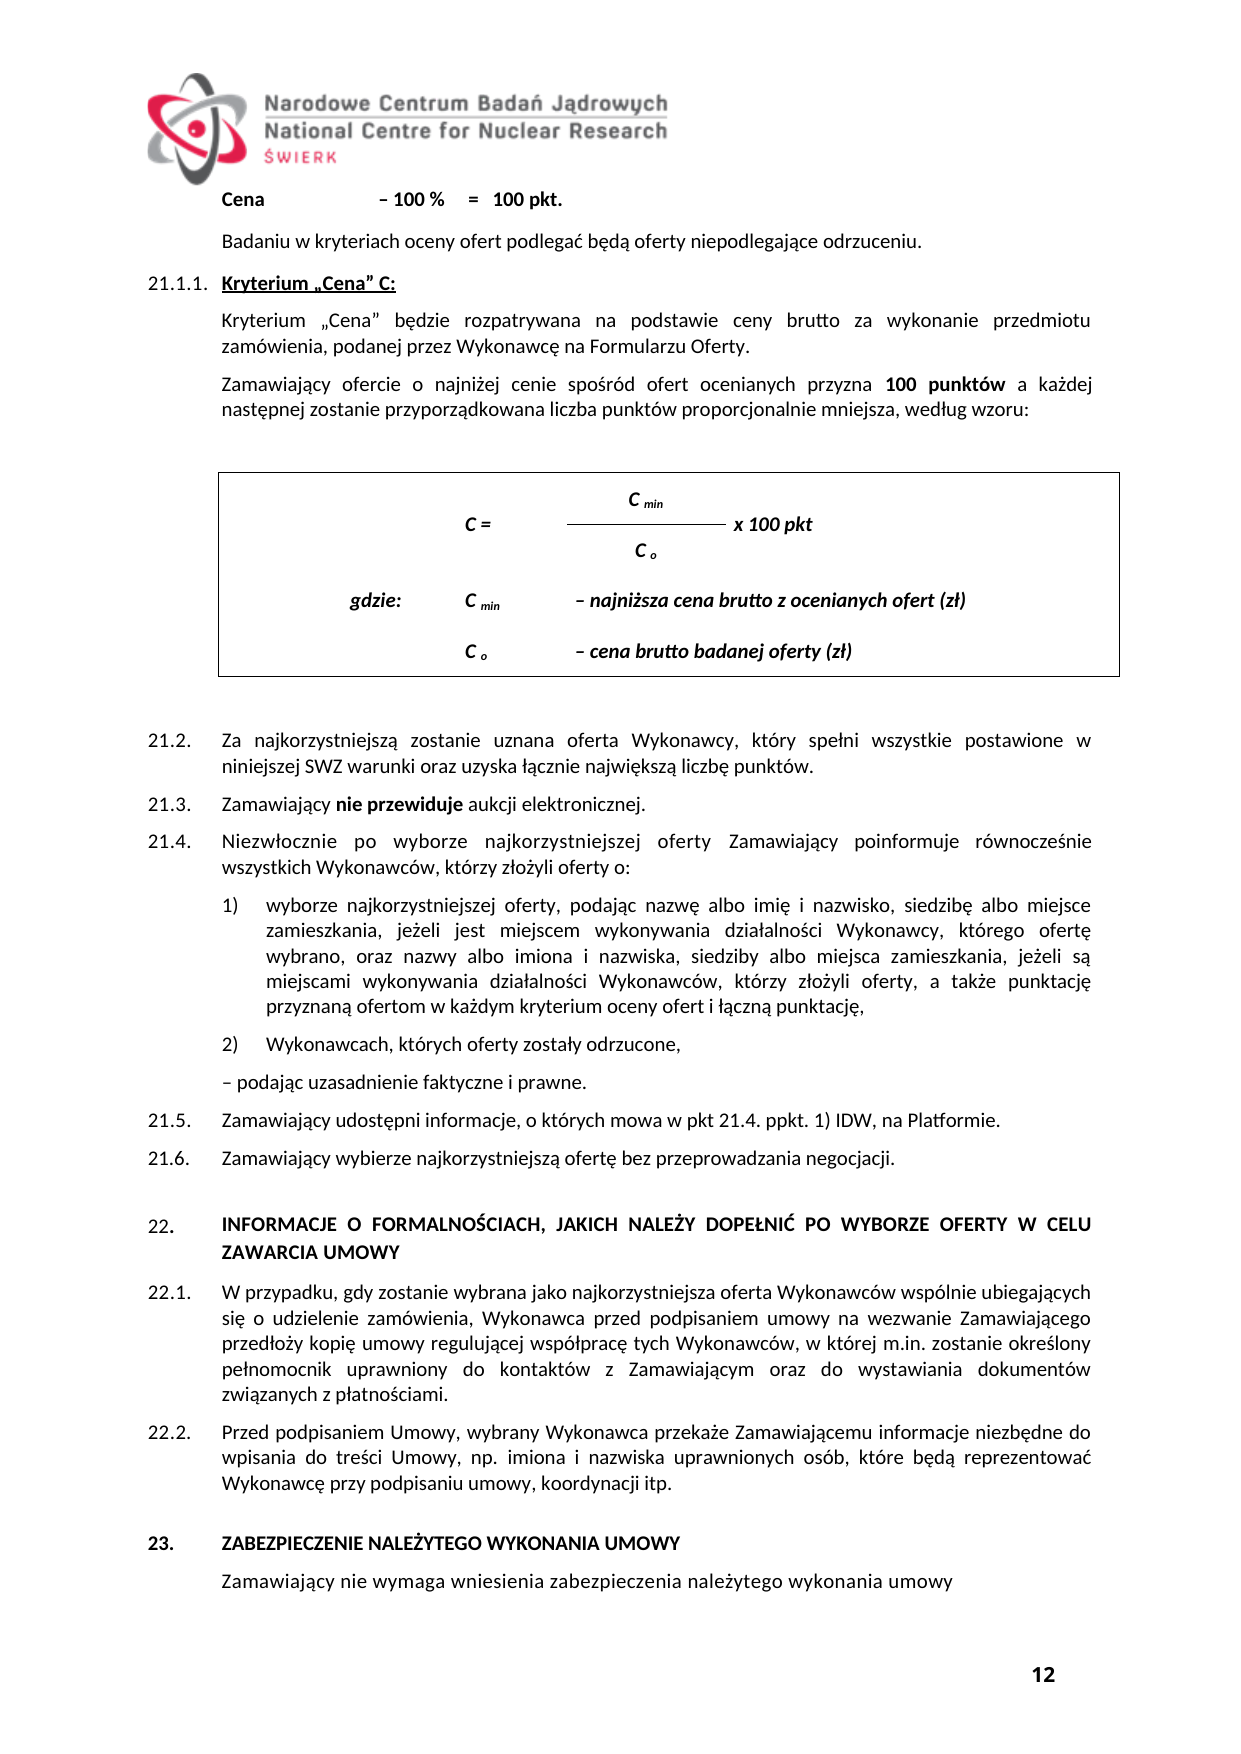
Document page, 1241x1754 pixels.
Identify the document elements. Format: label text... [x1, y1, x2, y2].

text 22. INFORMACJE O FORMALNOŚCIACH, JAKICH NALEŻY DOPEŁNIĆ PO WYBORZE OFERTY W CELU ZAWARCIA UMOWY [148, 1211, 1092, 1267]
text 23. ZABEZPIECZENIE NALEŻYTEGO WYKONANIA UMOWY [148, 1531, 1092, 1556]
text 21.4. Niezwłocznie po wyborze najkorzystniejszej oferty Zamawiający poinformuje równocześnie wszystkich Wykonawców, którzy złożyli oferty o: [148, 829, 1092, 879]
table_header [219, 473, 1119, 676]
list Wykonawcach, których oferty zostały odrzucone, [222, 1032, 1092, 1057]
text 21.5. Zamawiający udostępni informacje, o których mowa w pkt 21.4. ppkt. 1) IDW, na Platformie. [148, 1107, 1092, 1133]
picture [147, 73, 669, 187]
list Badaniu w kryteriach oceny ofert podlegać będą oferty niepodlegające odrzuceniu. [222, 228, 1092, 253]
text 21.3. Zamawiający nie przewiduje aukcji elektronicznej. [148, 791, 1092, 816]
text 21.1.1. Kryterium „Cena” C: [148, 270, 1092, 295]
text 21.6. Zamawiający wybierze najkorzystniejszą ofertę bez przeprowadzania negocjacji. [148, 1145, 1092, 1171]
list Cena – 100 % = 100 pkt. [222, 186, 1092, 212]
text 22.2. Przed podpisaniem Umowy, wybrany Wykonawca przekaże Zamawiającemu informacje niezbędne do wpisania do treści Umowy, np. imiona i nazwiska uprawnionych osób, które będą reprezentować Wykonawcę przy podpisaniu umowy, koordynacji itp. [148, 1419, 1092, 1495]
text 22.1. W przypadku, gdy zostanie wybrana jako najkorzystniejsza oferta Wykonawców wspólnie ubiegających się o udzielenie zamówienia, Wykonawca przed podpisaniem umowy na wezwanie Zamawiającego przedłoży kopię umowy regulującej współpracę tych Wykonawców, w której m.in. zostanie określony pełnomocnik uprawniony do kontaktów z Zamawiającym oraz do wystawiania dokumentów związanych z płatnościami. [148, 1279, 1092, 1407]
text Zamawiający nie wymaga wniesienia zabezpieczenia należytego wykonania umowy [221, 1568, 1092, 1594]
text Zamawiający ofercie o najniżej cenie spośród ofert ocenianych przyzna 100 punktów a każdej następnej zostanie przyporządkowana liczba punktów proporcjonalnie mniejsza, według wzoru: [221, 371, 1092, 422]
text – podając uzasadnienie faktyczne i prawne. [222, 1069, 1092, 1095]
list wyborze najkorzystniejszej oferty, podając nazwę albo imię i nazwisko, siedzibę albo miejsce zamieszkania, jeżeli jest miejscem wykonywania działalności Wykonawcy, którego ofertę wybrano, oraz nazwy albo imiona i nazwiska, siedziby albo miejsca zamieszkania, jeżeli są miejscami wykonywania działalności Wykonawców, którzy złożyli oferty, a także punktację przyznaną ofertom w każdym kryterium oceny ofert i łączną punktację, [222, 892, 1092, 1019]
text 21.2. Za najkorzystniejszą zostanie uznana oferta Wykonawcy, który spełni wszystkie postawione w niniejszej SWZ warunki oraz uzyska łącznie największą liczbę punktów. [148, 727, 1092, 778]
text Kryterium „Cena” będzie rozpatrywana na podstawie ceny brutto za wykonanie przedmiotu zamówienia, podanej przez Wykonawcę na Formularzu Oferty. [221, 308, 1092, 358]
